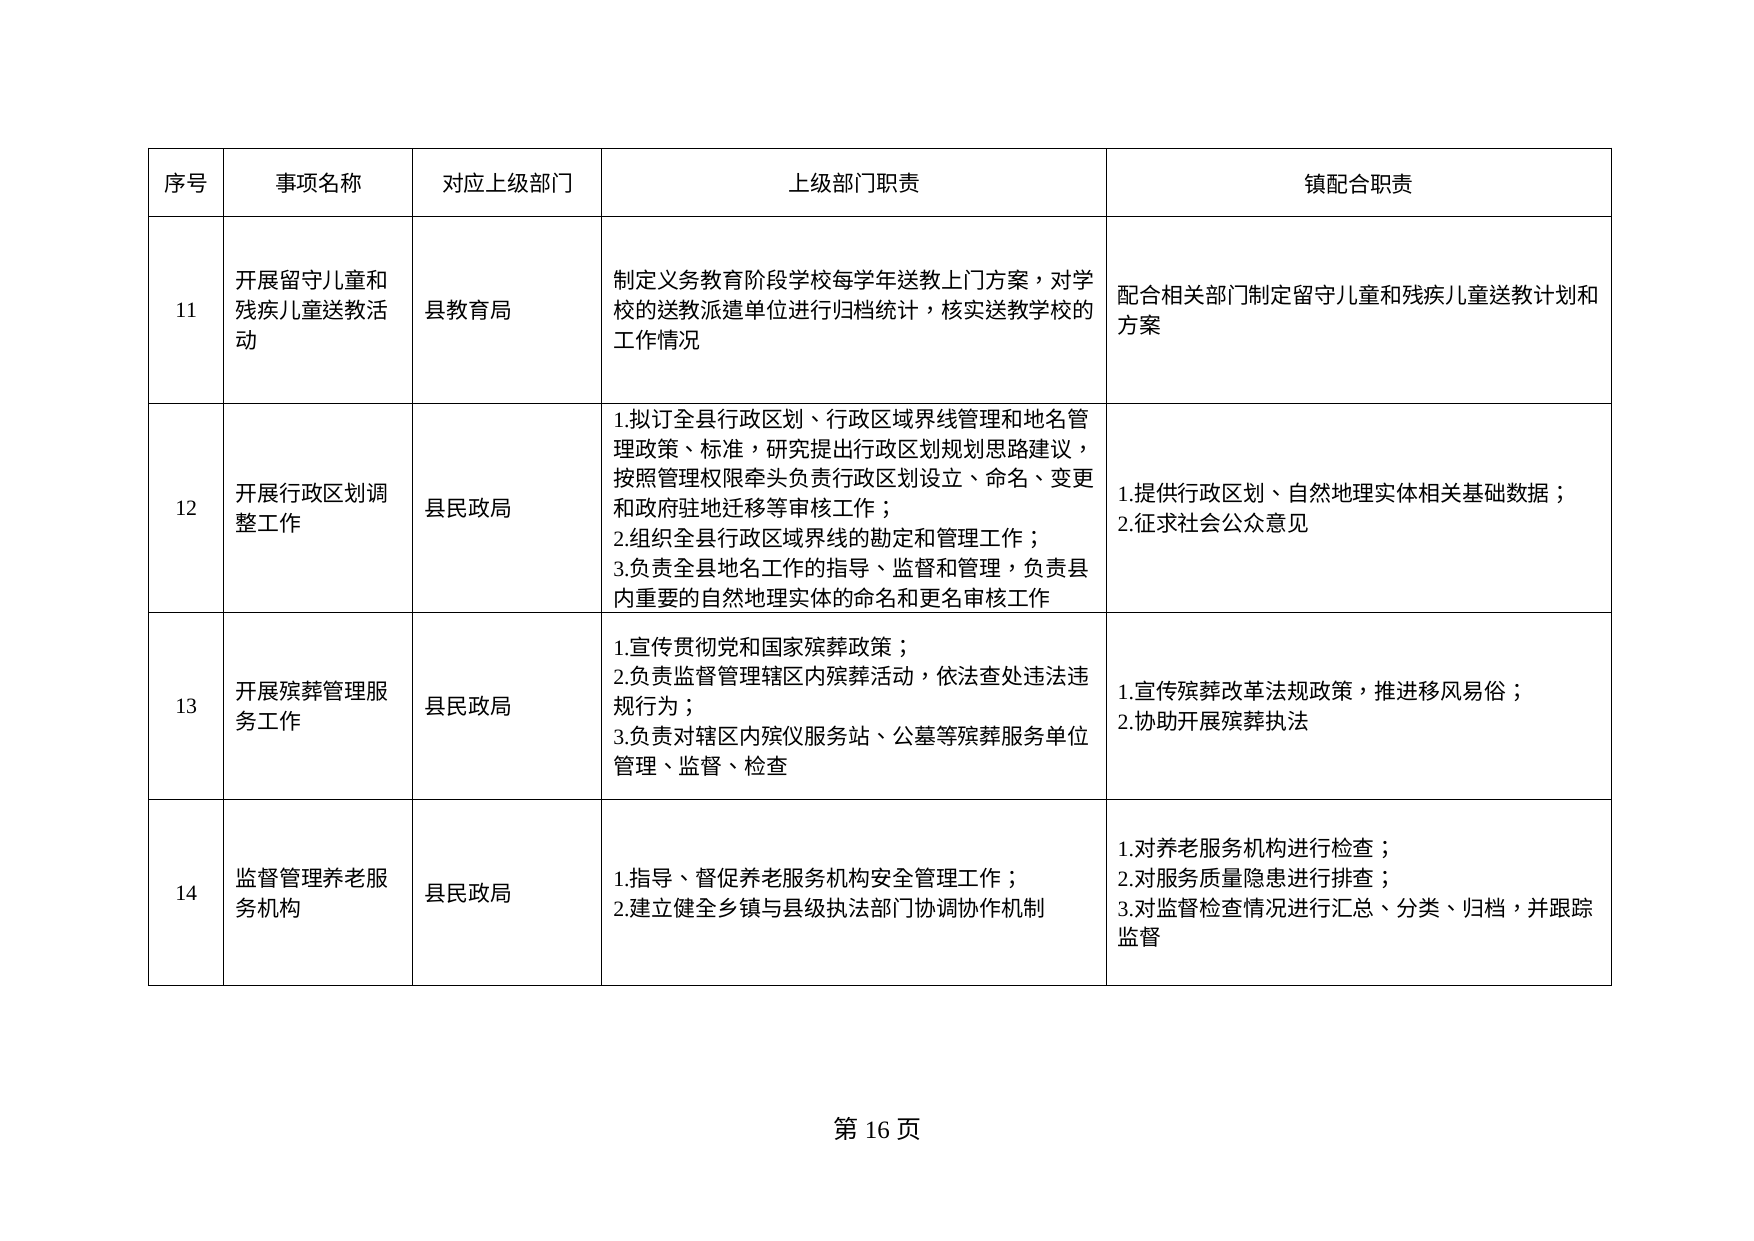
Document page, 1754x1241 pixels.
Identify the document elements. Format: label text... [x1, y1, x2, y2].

table_cell 县教育局 [413, 217, 601, 403]
table_cell 13 [149, 613, 223, 799]
table_cell 1.宣传殡葬改革法规政策，推进移风易俗； 2.协助开展殡葬执法 [1107, 613, 1611, 799]
table_header 序号 [149, 149, 223, 216]
table_cell 县民政局 [413, 613, 601, 799]
table_cell 配合相关部门制定留守儿童和残疾儿童送教计划和方案 [1107, 217, 1611, 403]
table_cell 1.对养老服务机构进行检查； 2.对服务质量隐患进行排查； 3.对监督检查情况进行汇总、分类、归档，并跟踪监督 [1107, 800, 1611, 985]
table_cell 14 [149, 800, 223, 985]
table_cell 11 [149, 217, 223, 403]
table_cell 1.拟订全县行政区划、行政区域界线管理和地名管理政策、标准，研究提出行政区划规划思路建议，按照管理权限牵头负责行政区划设立、命名、变更和政府驻地迁移等审核工作； 2.组织全县行政区域界线的勘定和管理工作； 3.负责全县地名工作的指导、监督和管理，负责县内重要的自然地理实体的命名和更名审核工作 [602, 404, 1106, 612]
table_cell 12 [149, 404, 223, 612]
table_cell 县民政局 [413, 800, 601, 985]
table_cell 制定义务教育阶段学校每学年送教上门方案，对学校的送教派遣单位进行归档统计，核实送教学校的工作情况 [602, 217, 1106, 403]
table_cell 开展留守儿童和残疾儿童送教活动 [224, 217, 412, 403]
table_header 镇配合职责 [1107, 149, 1611, 216]
table_header 事项名称 [224, 149, 412, 216]
table_cell 县民政局 [413, 404, 601, 612]
table_header 对应上级部门 [413, 149, 601, 216]
table_cell 1.提供行政区划、自然地理实体相关基础数据； 2.征求社会公众意见 [1107, 404, 1611, 612]
table_header 上级部门职责 [602, 149, 1106, 216]
table_cell 开展行政区划调整工作 [224, 404, 412, 612]
table_cell 开展殡葬管理服务工作 [224, 613, 412, 799]
table_cell 1.指导、督促养老服务机构安全管理工作； 2.建立健全乡镇与县级执法部门协调协作机制 [602, 800, 1106, 985]
table_cell 1.宣传贯彻党和国家殡葬政策； 2.负责监督管理辖区内殡葬活动，依法查处违法违规行为； 3.负责对辖区内殡仪服务站、公墓等殡葬服务单位管理、监督、检查 [602, 613, 1106, 799]
table_cell 监督管理养老服务机构 [224, 800, 412, 985]
